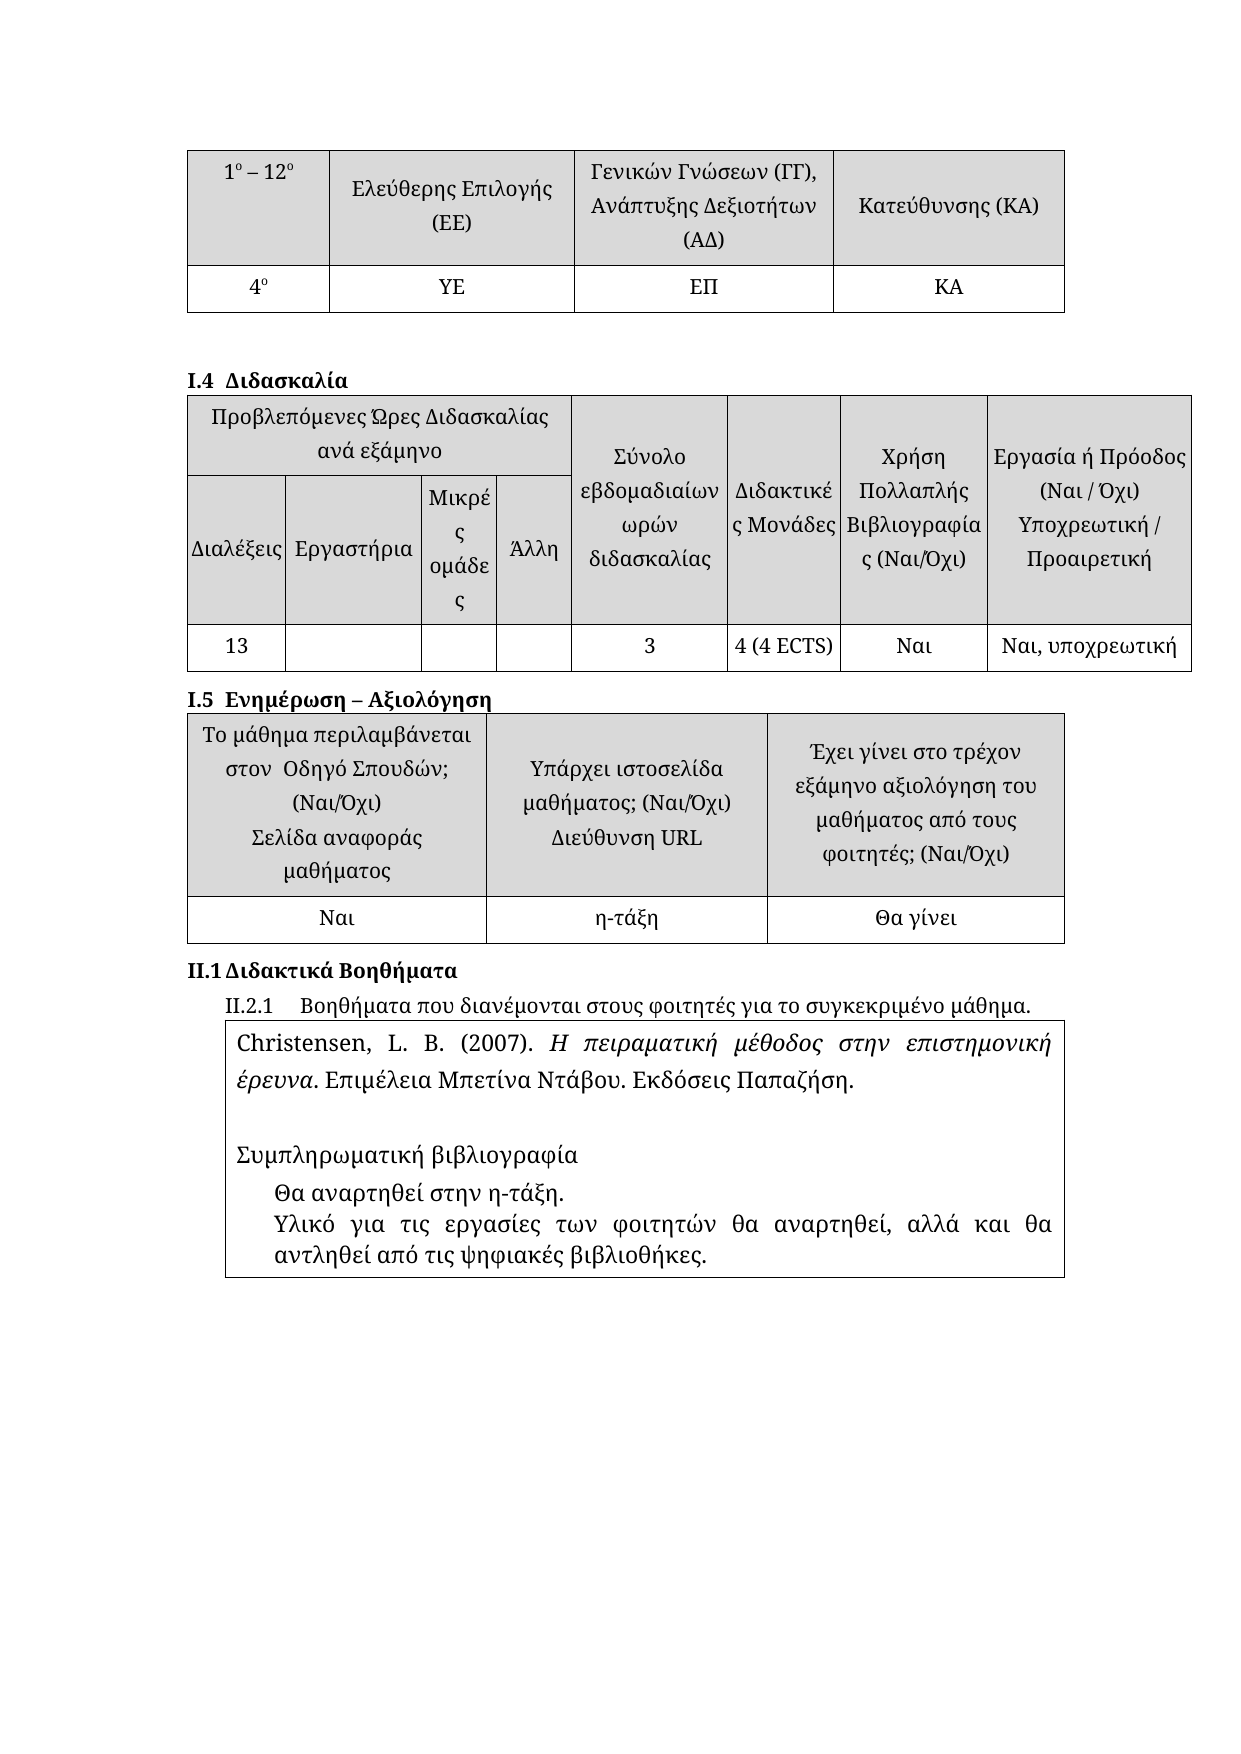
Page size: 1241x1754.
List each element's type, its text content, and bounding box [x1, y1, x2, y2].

table_header Το μάθημα περιλαμβάνεται στον Οδηγό Σπουδών; (Ναι/Όχι) Σελίδα αναφοράς μαθήματος [188, 714, 486, 896]
table_cell Ναι [841, 625, 987, 671]
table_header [330, 151, 574, 265]
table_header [188, 151, 329, 265]
table_cell Διαλέξεις [188, 476, 285, 624]
table_cell Θα γίνει [768, 897, 1064, 943]
table_cell 4ο [188, 266, 329, 312]
table_cell ΚΑ [834, 266, 1064, 312]
list Ενημέρωση – Αξιολόγηση [187, 685, 1053, 713]
table_cell 13 [188, 625, 285, 671]
table_header Εργασία ή Πρόοδος (Ναι / Όχι) Υποχρεωτική / Προαιρετική [988, 396, 1191, 624]
table_header Σύνολο εβδομαδιαίων ωρών διδασκαλίας [572, 396, 727, 624]
table_cell 3 [572, 625, 727, 671]
table_cell Άλλη [497, 476, 571, 624]
table_cell ΥΕ [330, 266, 574, 312]
table_cell Ναι [188, 897, 486, 943]
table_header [834, 151, 1064, 265]
list Διδασκαλία [187, 366, 1053, 394]
table_header Έχει γίνει στο τρέχον εξάμηνο αξιολόγηση του μαθήματος από τους φοιτητές; (Ναι/Όχι) [768, 714, 1064, 896]
table_cell ΕΠ [575, 266, 833, 312]
table_header Christensen, L. B. (2007). Η πειραματική μέθοδος στην επιστημονική έρευνα. Επιμέλεια Μπετίνα Ντάβου. Εκδόσεις Παπαζήση. Συμπληρωματική βιβλιογραφία Θα αναρτηθεί στην η-τάξη. Υλικό για τις εργασίες των φοιτητών θα αναρτηθεί, αλλά και θα αντληθεί από τις ψηφιακές βιβλιοθήκες. [226, 1021, 1064, 1277]
table_header Διδακτικές Μονάδες [728, 396, 840, 624]
table_cell Εργαστήρια [286, 476, 421, 624]
table_cell [497, 625, 571, 671]
table_cell Ναι, υποχρεωτική [988, 625, 1191, 671]
table_cell [286, 625, 421, 671]
table_header Προβλεπόμενες Ώρες Διδασκαλίας ανά εξάμηνο [188, 396, 571, 475]
table_header Χρήση Πολλαπλής Βιβλιογραφίας (Ναι/Όχι) [841, 396, 987, 624]
table_cell 4 (4 ECTS) [728, 625, 840, 671]
list Βοηθήματα που διανέμονται στους φοιτητές για το συγκεκριμένο μάθημα. [225, 991, 1053, 1019]
list Διδακτικά Βοηθήματα [187, 956, 1053, 985]
table_cell [422, 625, 496, 671]
table_header Υπάρχει ιστοσελίδα μαθήματος; (Ναι/Όχι) Διεύθυνση URL [487, 714, 767, 896]
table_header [575, 151, 833, 265]
table_cell η-τάξη [487, 897, 767, 943]
table_cell Μικρές ομάδες [422, 476, 496, 624]
